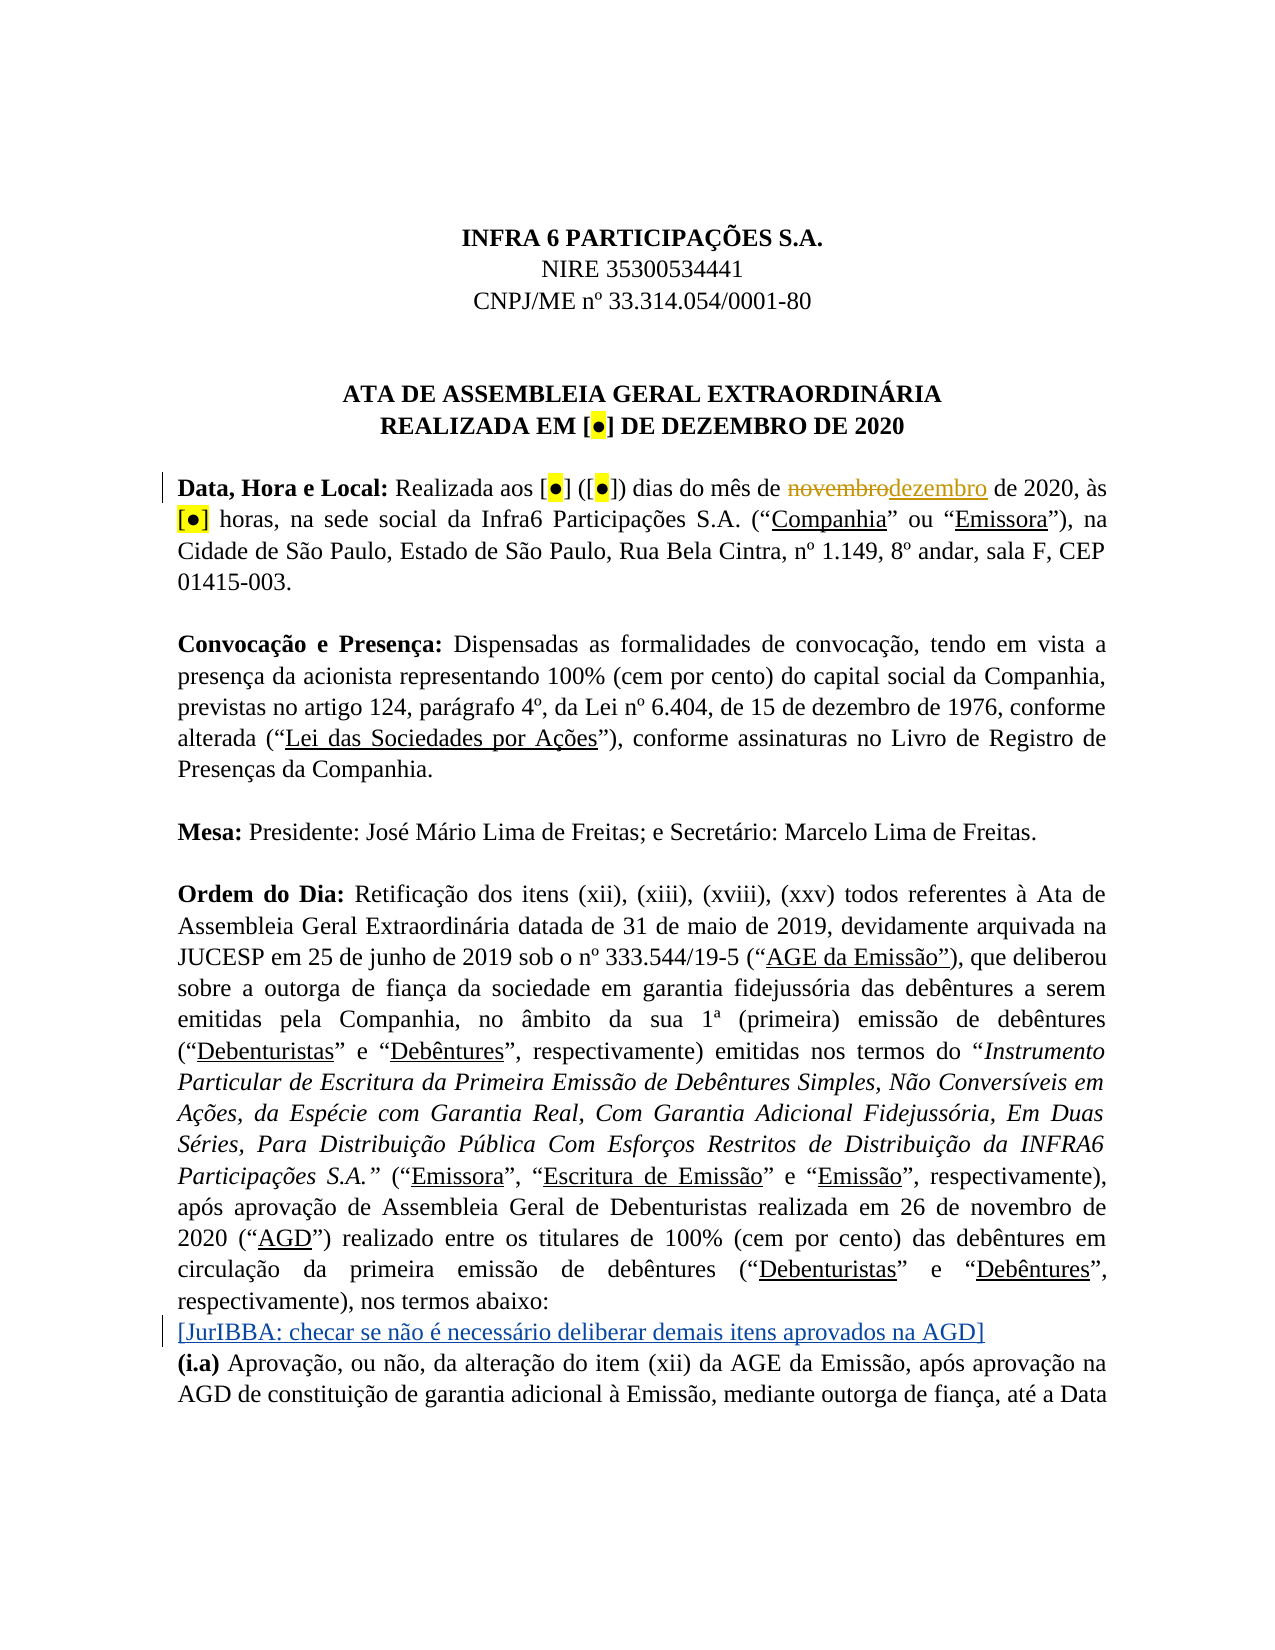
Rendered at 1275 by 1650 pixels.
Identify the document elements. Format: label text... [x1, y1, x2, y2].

text CNPJ/ME nº 33.314.054/0001-80 [177, 284, 1107, 315]
text Mesa: Presidente: José Mário Lima de Freitas; e Secretário: Marcelo Lima de Freitas. [177, 815, 1107, 847]
text NIRE 35300534441 [177, 253, 1107, 284]
text Convocação e Presença: Dispensadas as formalidades de convocação, tendo em vista a presença da acionista representando 100% (cem por cento) do capital social da Companhia, previstas no artigo 124, parágrafo 4º, da Lei nº 6.404, de 15 de dezembro de 1976, conforme alterada (“Lei das Sociedades por Ações”), conforme assinaturas no Livro de Registro de Presenças da Companhia. [177, 628, 1107, 784]
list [177, 1347, 1107, 1409]
text ATA DE ASSEMBLEIA GERAL EXTRAORDINÁRIA [177, 378, 1107, 409]
text REALIZADA EM [●] DE DEZEMBRO DE 2020 [177, 409, 1107, 440]
text Ordem do Dia: Retificação dos itens (xii), (xiii), (xviii), (xxv) todos referentes à Ata de Assembleia Geral Extraordinária datada de 31 de maio de 2019, devidamente arquivada na JUCESP em 25 de junho de 2019 sob o nº 333.544/19-5 (“AGE da Emissão”), que deliberou sobre a outorga de fiança da sociedade em garantia fidejussória das debêntures a serem emitidas pela Companhia, no âmbito da sua 1ª (primeira) emissão de debêntures (“Debenturistas” e “Debêntures”, respectivamente) emitidas nos termos do “Instrumento Particular de Escritura da Primeira Emissão de Debêntures Simples, Não Conversíveis em Ações, da Espécie com Garantia Real, Com Garantia Adicional Fidejussória, Em Duas Séries, Para Distribuição Pública Com Esforços Restritos de Distribuição da INFRA6 Participações S.A.” (“Emissora”, “Escritura de Emissão” e “Emissão”, respectivamente), após aprovação de Assembleia Geral de Debenturistas realizada em 26 de novembro de 2020 (“AGD”) realizado entre os titulares de 100% (cem por cento) das debêntures em circulação da primeira emissão de debêntures (“Debenturistas” e “Debêntures”, respectivamente), nos termos abaixo: [177, 878, 1107, 1315]
text INFRA 6 PARTICIPAÇÕES S.A. [177, 222, 1107, 253]
text Data, Hora e Local: Realizada aos [●] ([●]) dias do mês de de 2020, às [●] horas, na sede social da Infra6 Participações S.A. (“Companhia” ou “Emissora”), na Cidade de São Paulo, Estado de São Paulo, Rua Bela Cintra, nº 1.149, 8º andar, sala F, CEP 01415-003. [177, 472, 1107, 597]
